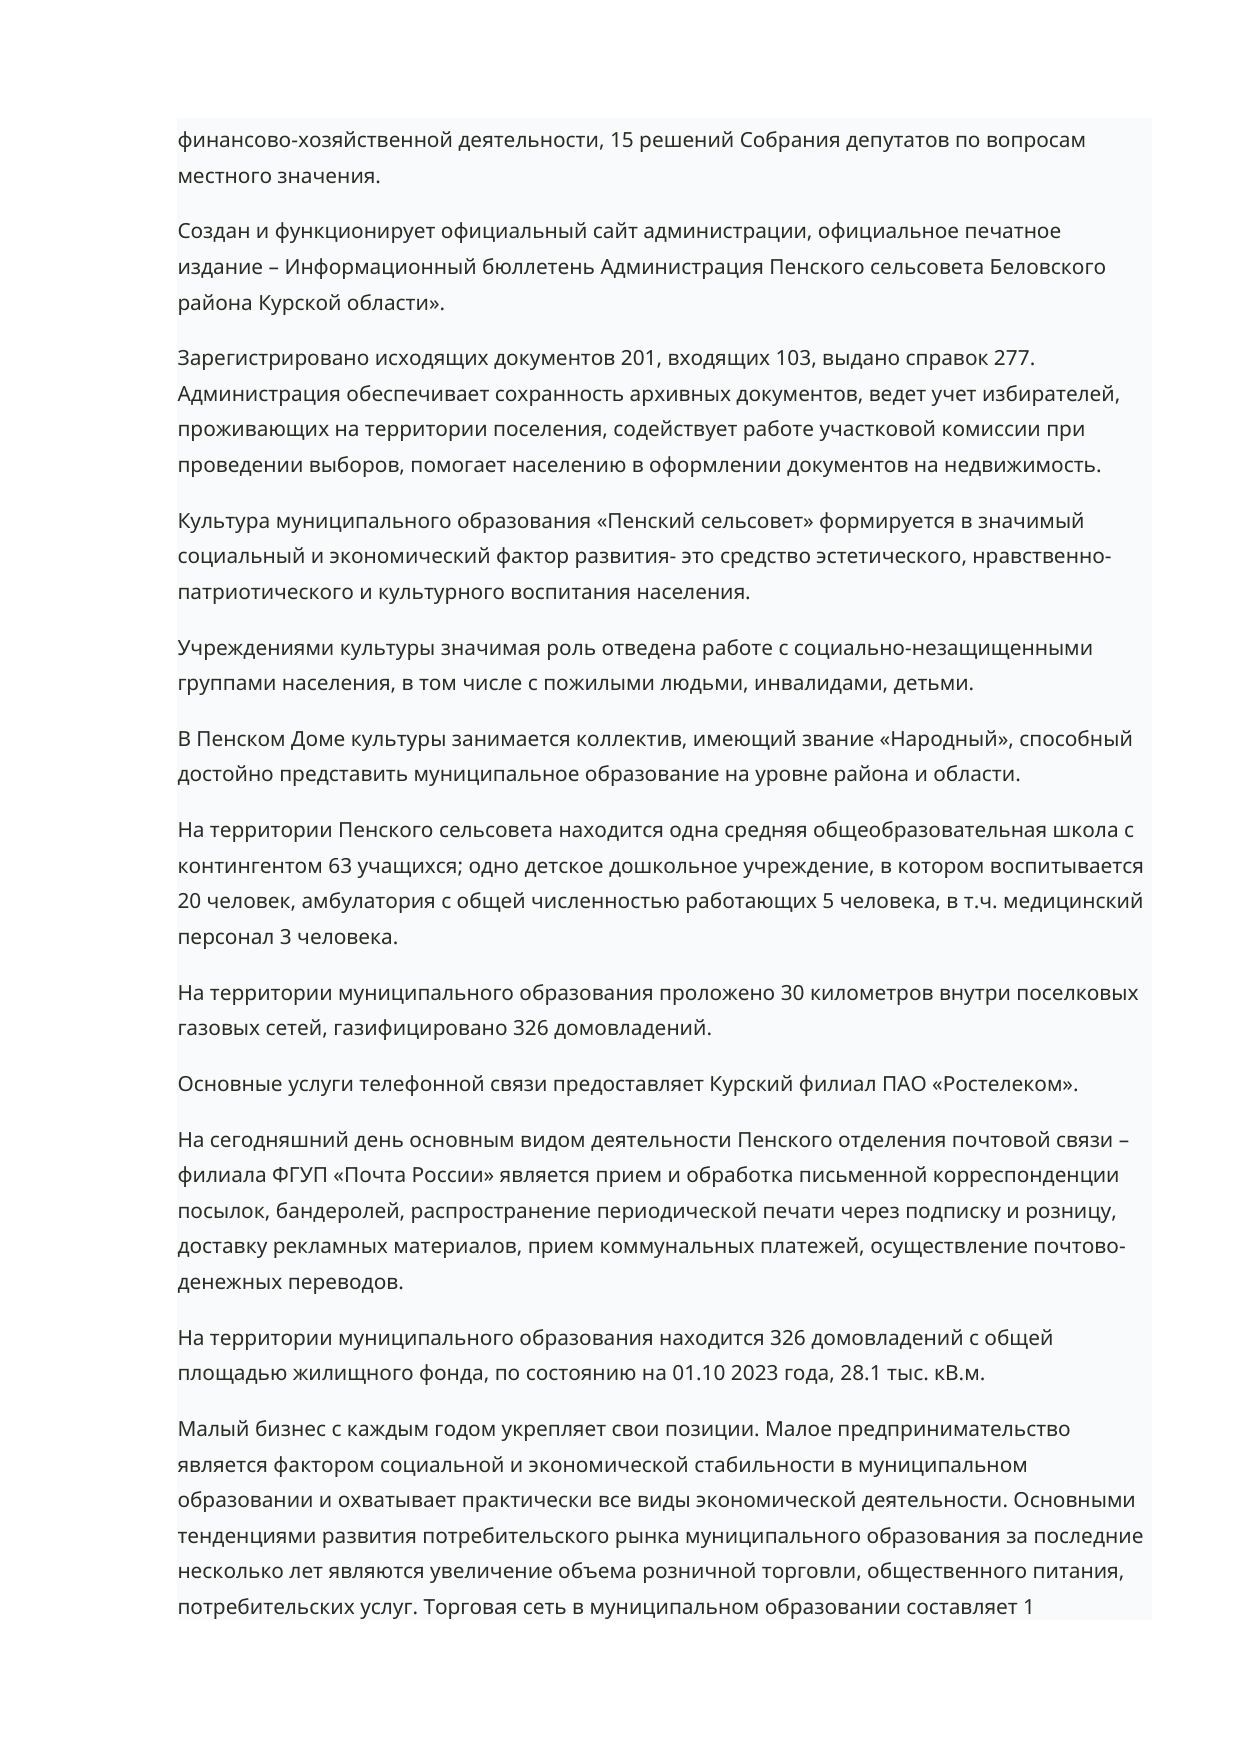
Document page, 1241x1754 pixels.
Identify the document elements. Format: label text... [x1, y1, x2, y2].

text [177, 1407, 1152, 1620]
text Учреждениями культуры значимая роль отведена работе с социально-незащищенными группами населения, в том числе с пожилыми людьми, инвалидами, детьми. [177, 626, 1152, 697]
text Создан и функционирует официальный сайт администрации, официальное печатное издание – Информационный бюллетень Администрация Пенского сельсовета Беловского района Курской области». [177, 209, 1152, 316]
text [177, 118, 1152, 189]
text На территории Пенского сельсовета находится одна средняя общеобразовательная школа с контингентом 63 учащихся; одно детское дошкольное учреждение, в котором воспитывается 20 человек, амбулатория с общей численностью работающих 5 человека, в т.ч. медицинский персонал 3 человека. [177, 808, 1152, 950]
text Культура муниципального образования «Пенский сельсовет» формируется в значимый социальный и экономический фактор развития- это средство эстетического, нравственно-патриотического и культурного воспитания населения. [177, 499, 1152, 605]
text На территории муниципального образования находится 326 домовладений с общей площадью жилищного фонда, по состоянию на 01.10 2023 года, 28.1 тыс. кВ.м. [177, 1316, 1152, 1387]
text Основные услуги телефонной связи предоставляет Курский филиал ПАО «Ростелеком». [177, 1062, 1152, 1098]
text На сегодняшний день основным видом деятельности Пенского отделения почтовой связи – филиала ФГУП «Почта России» является прием и обработка письменной корреспонденции посылок, бандеролей, распространение периодической печати через подписку и розницу, доставку рекламных материалов, прием коммунальных платежей, осуществление почтово-денежных переводов. [177, 1118, 1152, 1296]
text Зарегистрировано исходящих документов 201, входящих 103, выдано справок 277. Администрация обеспечивает сохранность архивных документов, ведет учет избирателей, проживающих на территории поселения, содействует работе участковой комиссии при проведении выборов, помогает населению в оформлении документов на недвижимость. [177, 336, 1152, 478]
text В Пенском Доме культуры занимается коллектив, имеющий звание «Народный», способный достойно представить муниципальное образование на уровне района и области. [177, 717, 1152, 788]
text На территории муниципального образования проложено 30 километров внутри поселковых газовых сетей, газифицировано 326 домовладений. [177, 971, 1152, 1042]
